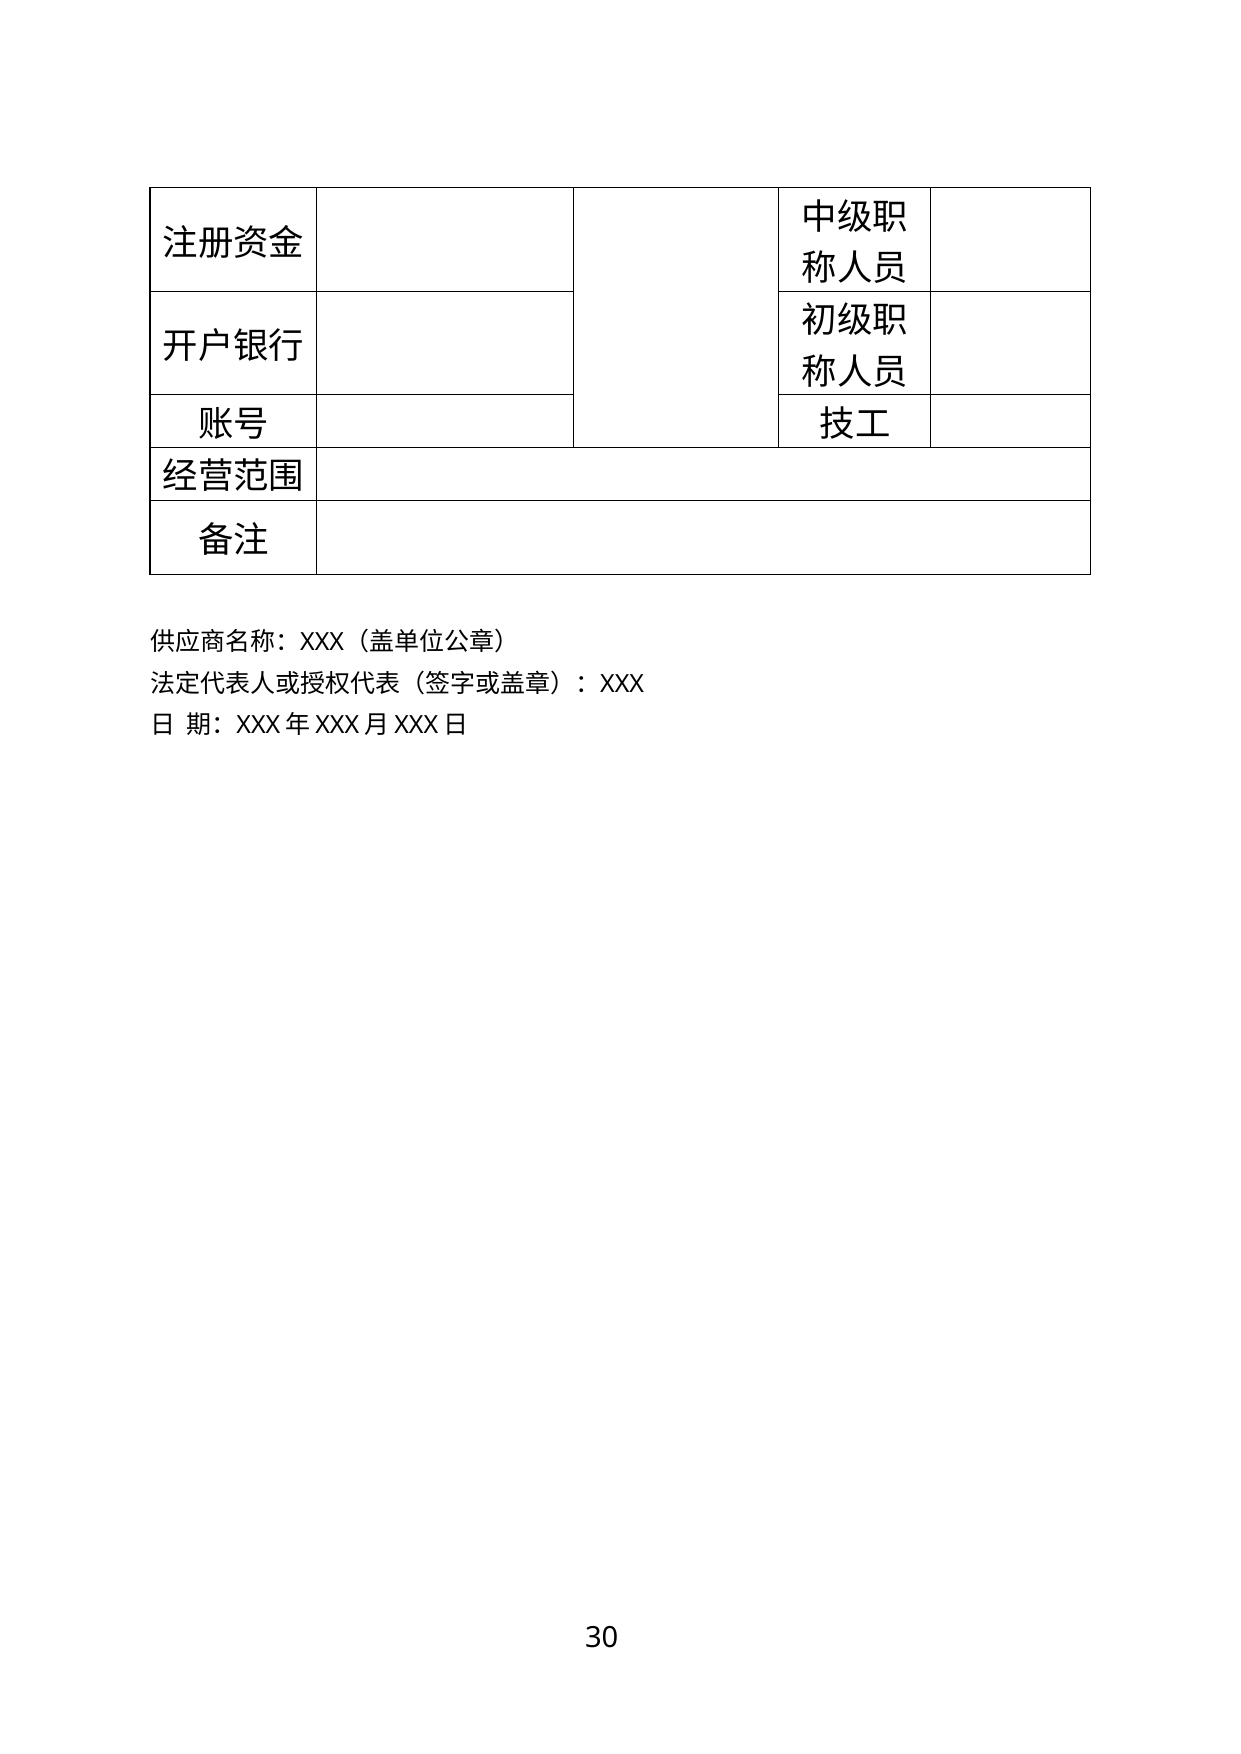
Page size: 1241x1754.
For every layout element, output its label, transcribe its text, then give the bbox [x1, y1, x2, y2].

table_cell 经营范围 [151, 448, 316, 499]
text 供应商名称：XXX（盖单位公章） [150, 617, 1090, 659]
table_cell [317, 395, 573, 447]
table_cell [317, 448, 1090, 499]
table_cell 账号 [151, 395, 316, 447]
table_cell 初级职称人员 [779, 292, 930, 394]
table_cell [931, 395, 1090, 447]
text 日 期：XXX年XXX月XXX日 [150, 700, 1090, 742]
table_cell 中级职称人员 [779, 188, 930, 291]
table_cell 开户银行 [151, 292, 316, 394]
table_cell [317, 501, 1090, 574]
table_cell [931, 292, 1090, 394]
table_cell 技工 [779, 395, 930, 447]
table_cell [317, 292, 573, 394]
table_cell [317, 188, 573, 291]
text 法定代表人或授权代表（签字或盖章）：XXX [150, 659, 1090, 700]
table_cell 备注 [151, 501, 316, 574]
table_cell [931, 188, 1090, 291]
table_cell 注册资金 [151, 188, 316, 291]
